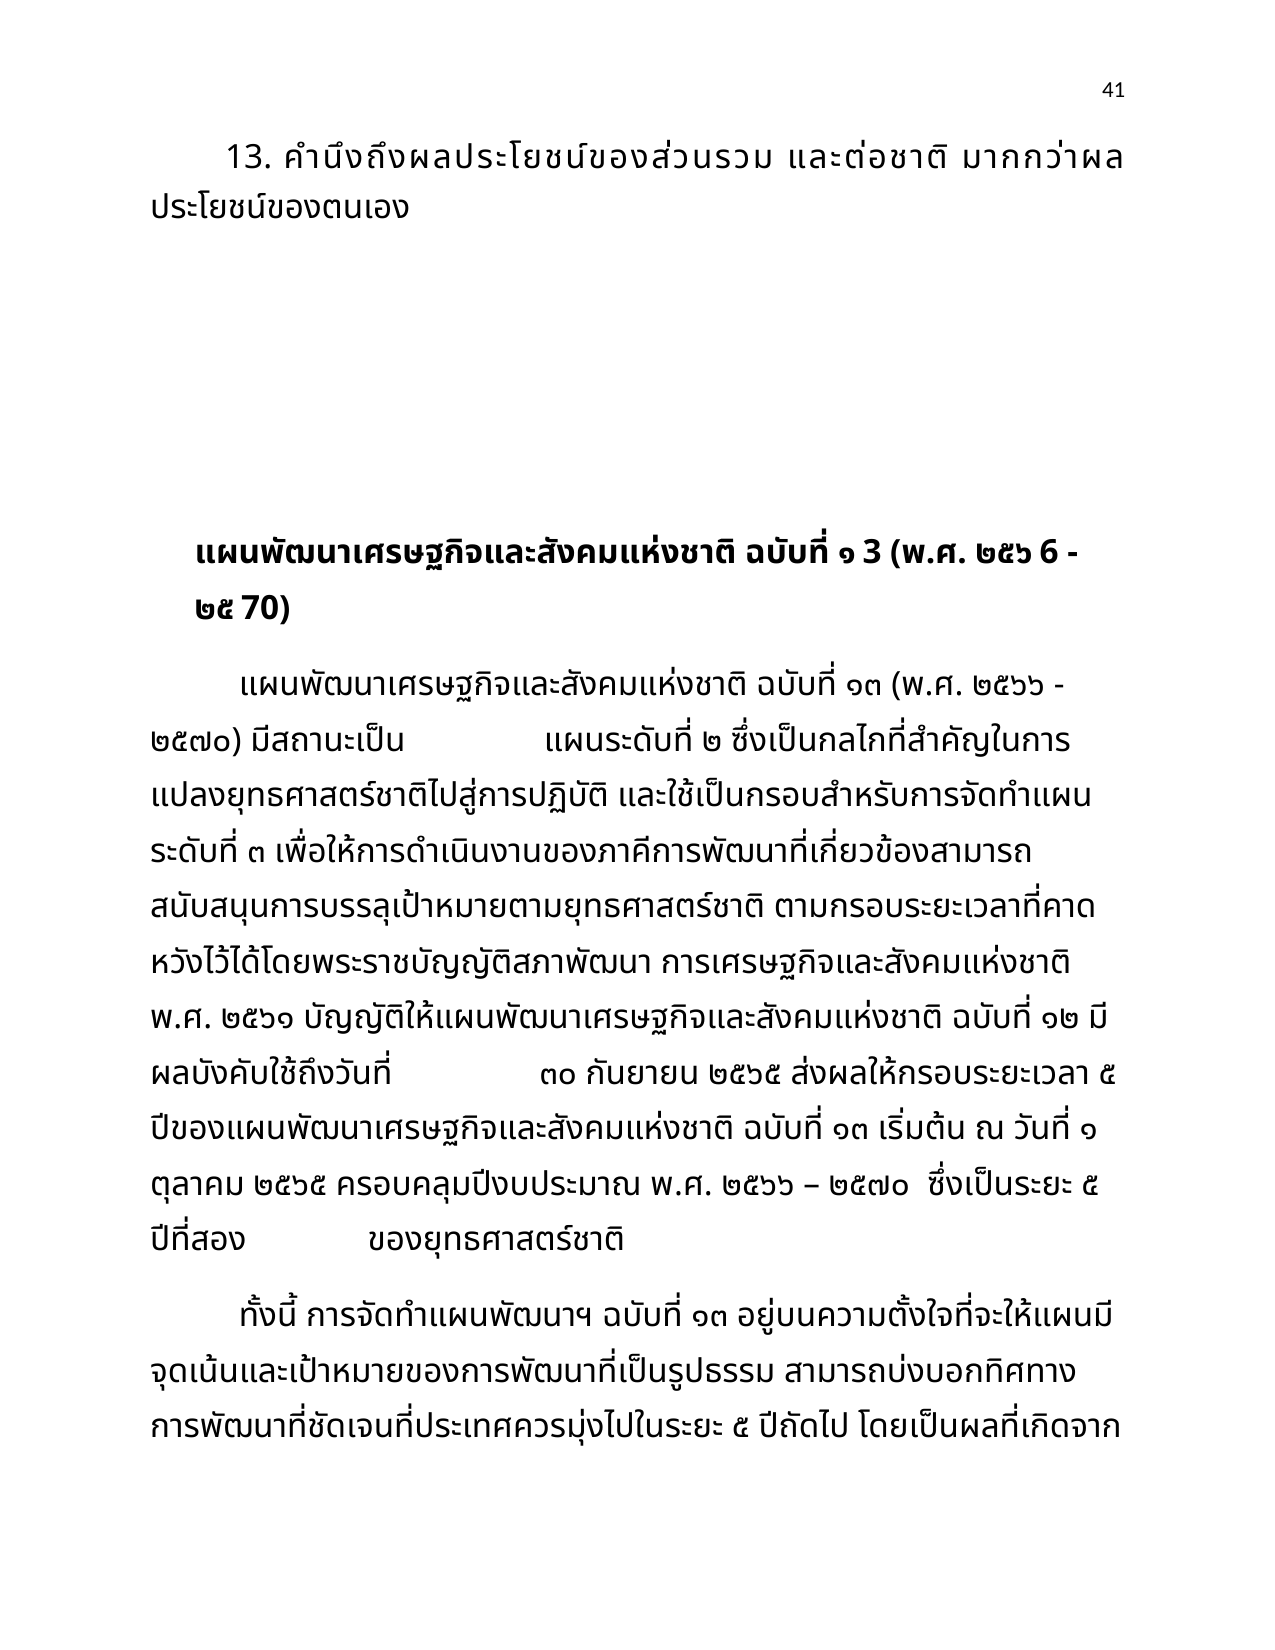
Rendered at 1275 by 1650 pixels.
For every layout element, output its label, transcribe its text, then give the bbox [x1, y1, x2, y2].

text แผนพัฒนาเศรษฐกิจและสังคมแห่งชาติ ฉบับที่ ๑3 (พ.ศ. ๒๕๖6 - ๒๕70) [194, 528, 1125, 634]
text 13. คำนึงถึงผลประโยชน์ของส่วนรวม และต่อชาติ มากกว่าผลประโยชน์ของตนเอง [150, 133, 1125, 234]
text แผนพัฒนาเศรษฐกิจและสังคมแห่งชาติ ฉบับที่ ๑๓ (พ.ศ. ๒๕๖๖ - ๒๕๗๐) มีสถานะเป็น แผนระดับที่ ๒ ซึ่งเป็นกลไกที่สำคัญในการแปลงยุทธศาสตร์ชาติไปสู่การปฏิบัติ และใช้เป็นกรอบสำหรับการจัดทำแผนระดับที่ ๓ เพื่อให้การดำเนินงานของภาคีการพัฒนาที่เกี่ยวข้องสามารถสนับสนุนการบรรลุเป้าหมายตามยุทธศาสตร์ชาติ ตามกรอบระยะเวลาที่คาดหวังไว้ได้โดยพระราชบัญญัติสภาพัฒนา การเศรษฐกิจและสังคมแห่งชาติ พ.ศ. ๒๕๖๑ บัญญัติให้แผนพัฒนาเศรษฐกิจและสังคมแห่งชาติ ฉบับที่ ๑๒ มีผลบังคับใช้ถึงวันที่ ๓๐ กันยายน ๒๕๖๕ ส่งผลให้กรอบระยะเวลา ๕ ปีของแผนพัฒนาเศรษฐกิจและสังคมแห่งชาติ ฉบับที่ ๑๓ เริ่มต้น ณ วันที่ ๑ ตุลาคม ๒๕๖๕ ครอบคลุมปีงบประมาณ พ.ศ. ๒๕๖๖ – ๒๕๗๐ ซึ่งเป็นระยะ ๕ ปีที่สอง ของยุทธศาสตร์ชาติ [150, 660, 1125, 1266]
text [150, 1291, 1125, 1453]
